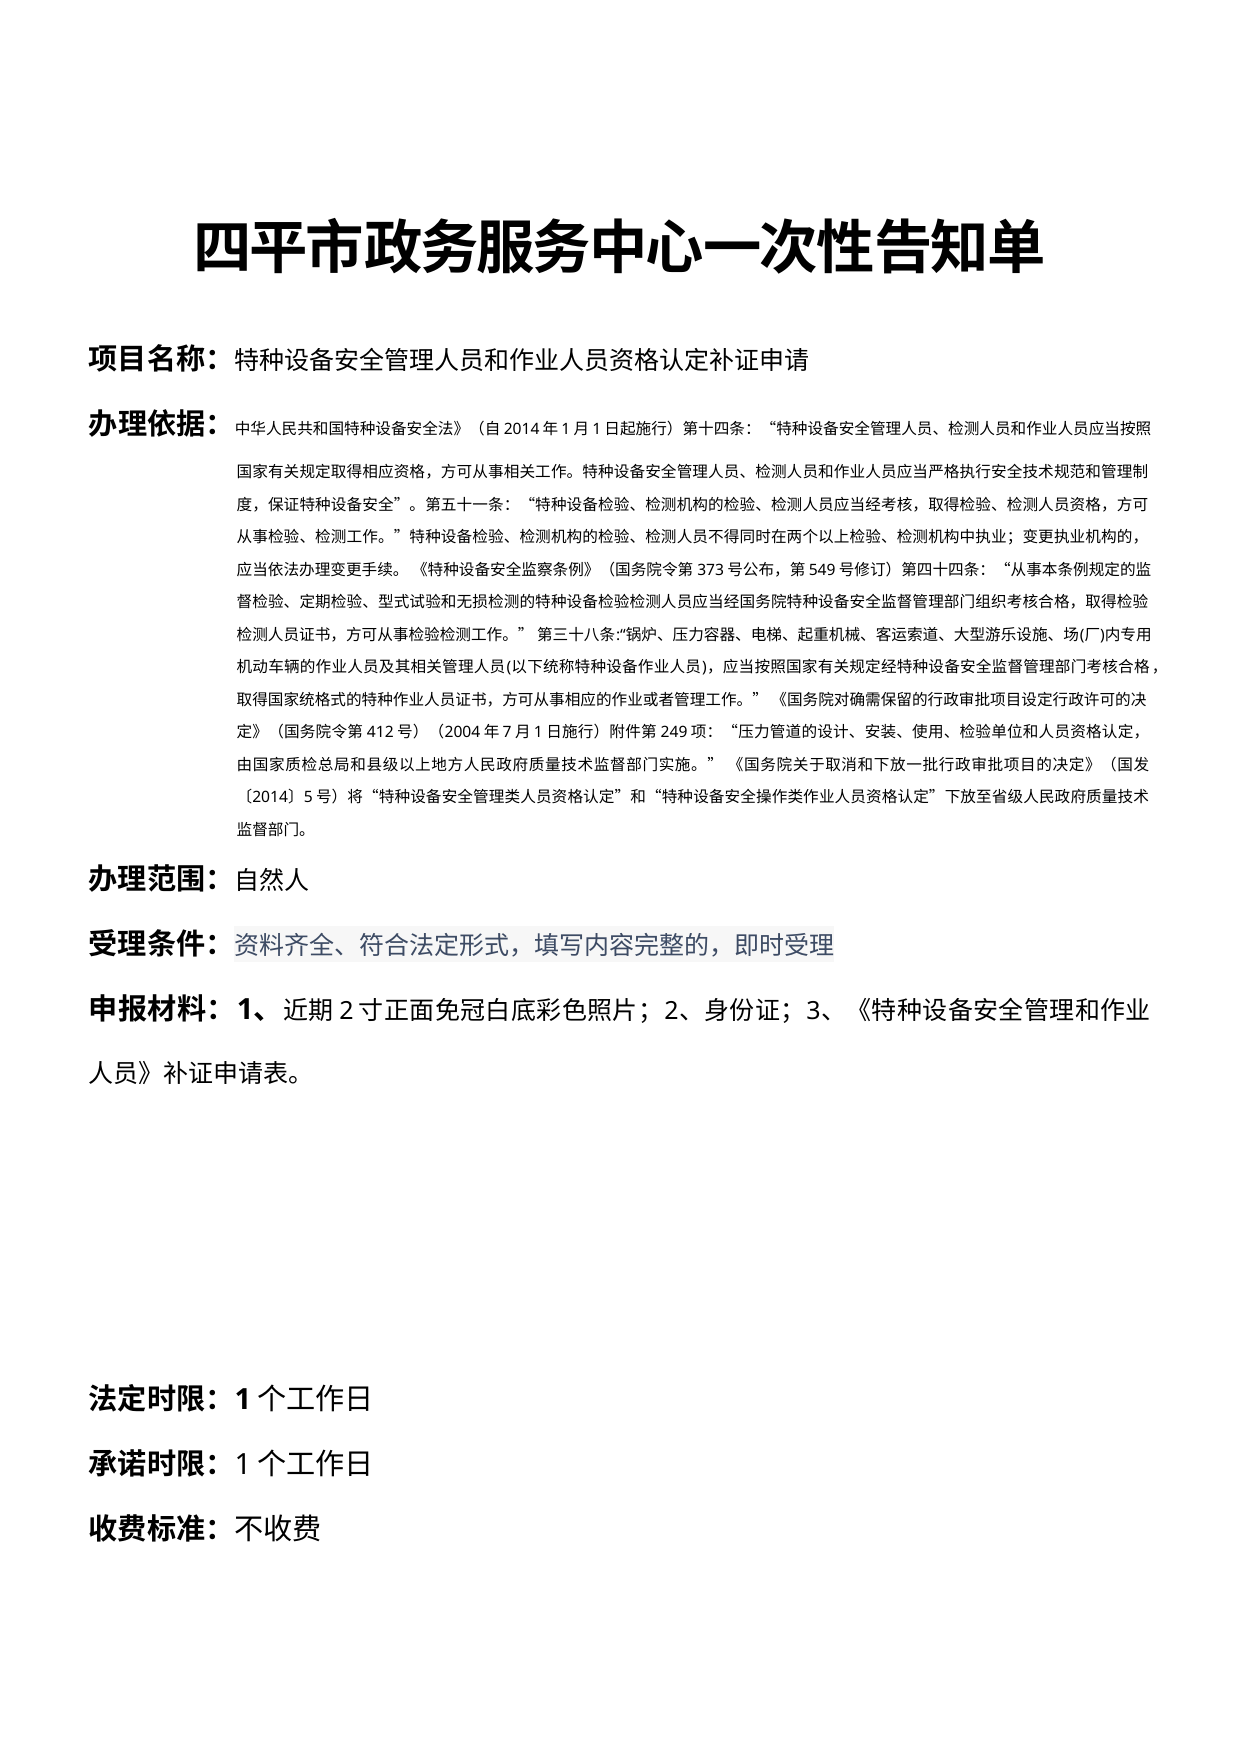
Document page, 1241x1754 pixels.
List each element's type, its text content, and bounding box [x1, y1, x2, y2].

text 四平市政务服务中心一次性告知单 [88, 194, 1152, 292]
text 法定时限：1个工作日 [88, 1364, 1152, 1429]
text 承诺时限：1个工作日 [88, 1429, 1152, 1494]
text 项目名称：特种设备安全管理人员和作业人员资格认定补证申请 [88, 324, 1152, 389]
text 受理条件：资料齐全、符合法定形式，填写内容完整的，即时受理 [88, 909, 1152, 974]
text 办理范围：自然人 [88, 844, 1152, 909]
text 收费标准：不收费 [88, 1494, 1152, 1559]
text 办理依据：中华人民共和国特种设备安全法》（自2014年1月1日起施行）第十四条：“特种设备安全管理人员、检测人员和作业人员应当按照国家有关规定取得相应资格，方可从事相关工作。特种设备安全管理人员、检测人员和作业人员应当严格执行安全技术规范和管理制度，保证特种设备安全”。第五十一条：“特种设备检验、检测机构的检验、检测人员应当经考核，取得检验、检测人员资格，方可从事检验、检测工作。”特种设备检验、检测机构的检验、检测人员不得同时在两个以上检验、检测机构中执业；变更执业机构的，应当依法办理变更手续。 《特种设备安全监察条例》（国务院令第373号公布，第549号修订）第四十四条：“从事本条例规定的监督检验、定期检验、型式试验和无损检测的特种设备检验检测人员应当经国务院特种设备安全监督管理部门组织考核合格，取得检验检测人员证书，方可从事检验检测工作。” 第三十八条:“锅炉、压力容器、电梯、起重机械、客运索道、大型游乐设施、场(厂)内专用机动车辆的作业人员及其相关管理人员(以下统称特种设备作业人员)，应当按照国家有关规定经特种设备安全监督管理部门考核合格，取得国家统格式的特种作业人员证书，方可从事相应的作业或者管理工作。” 《国务院对确需保留的行政审批项目设定行政许可的决定》（国务院令第412号）（2004年7月1日施行）附件第249项：“压力管道的设计、安装、使用、检验单位和人员资格认定，由国家质检总局和县级以上地方人民政府质量技术监督部门实施。” 《国务院关于取消和下放一批行政审批项目的决定》（国发〔2014〕5号）将“特种设备安全管理类人员资格认定”和“特种设备安全操作类作业人员资格认定”下放至省级人民政府质量技术监督部门。 [89, 389, 1152, 844]
list 申报材料：1、近期2寸正面免冠白底彩色照片；2、身份证；3、《特种设备安全管理和作业人员》补证申请表。 [88, 974, 1152, 1104]
